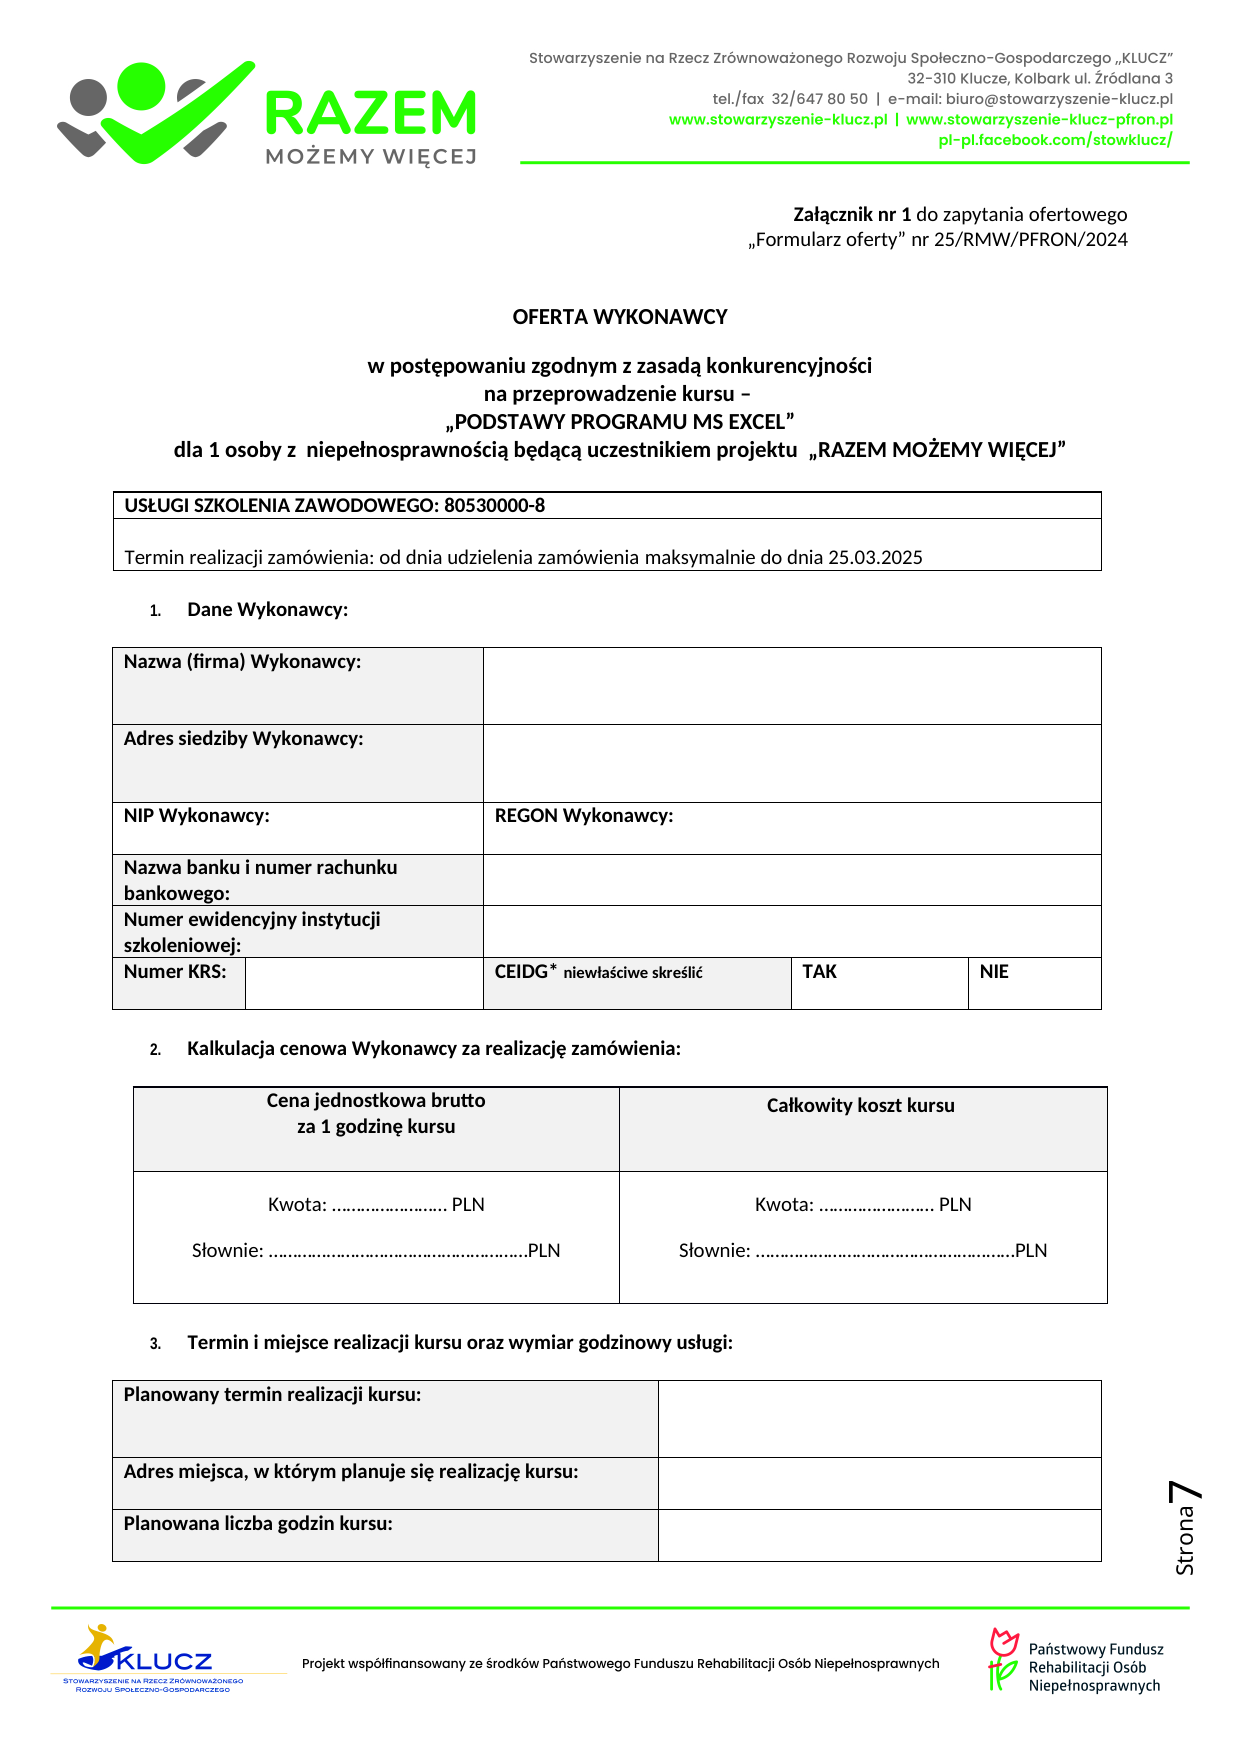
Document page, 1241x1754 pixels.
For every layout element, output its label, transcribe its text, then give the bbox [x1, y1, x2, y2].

table_cell [659, 1510, 1101, 1561]
table_header [484, 648, 1101, 724]
table_cell REGON Wykonawcy: [484, 803, 1101, 853]
text Załącznik nr 1 do zapytania ofertowego [112, 201, 1128, 226]
text w postępowaniu zgodnym z zasadą konkurencyjności [112, 351, 1128, 379]
table_cell Kwota: …………………… PLN Słownie: ………………………………………………PLN [134, 1172, 619, 1302]
table_cell TAK [792, 958, 968, 1009]
table_cell Numer ewidencyjny instytucji szkoleniowej: [113, 906, 483, 957]
table_cell [246, 958, 483, 1009]
text na przeprowadzenie kursu – „PODSTAWY PROGRAMU MS EXCEL” dla 1 osoby z niepełnosprawnością będącą uczestnikiem projektu „RAZEM MOŻEMY WIĘCEJ” [112, 379, 1128, 463]
table_cell NIE [969, 958, 1101, 1009]
table_cell Planowana liczba godzin kursu: [113, 1510, 658, 1561]
table_cell CEIDG* niewłaściwe skreślić [484, 958, 791, 1009]
table_header Całkowity koszt kursu [620, 1088, 1107, 1171]
table_header Planowany termin realizacji kursu: [113, 1381, 658, 1457]
table_cell Nazwa banku i numer rachunku bankowego: [113, 855, 483, 905]
table_cell [484, 725, 1101, 802]
table_header Nazwa (firma) Wykonawcy: [113, 648, 483, 724]
table_header Cena jednostkowa brutto za 1 godzinę kursu [134, 1088, 619, 1171]
table_cell [484, 855, 1101, 905]
picture [0, 0, 1241, 1728]
table_cell Numer KRS: [113, 958, 245, 1009]
text „Formularz oferty” nr 25/RMW/PFRON/2024 [112, 226, 1128, 252]
list Dane Wykonawcy: [150, 596, 1128, 622]
table_cell [484, 906, 1101, 957]
table_cell NIP Wykonawcy: [113, 803, 483, 853]
table_cell Adres siedziby Wykonawcy: [113, 725, 483, 802]
table_cell Kwota: …………………… PLN Słownie: ………………………………………………PLN [620, 1172, 1107, 1302]
list Kalkulacja cenowa Wykonawcy za realizację zamówienia: [150, 1036, 1128, 1061]
table_cell Adres miejsca, w którym planuje się realizację kursu: [113, 1458, 658, 1509]
text OFERTA WYKONAWCY [112, 302, 1128, 331]
table_cell Termin realizacji zamówienia: od dnia udzielenia zamówienia maksymalnie do dnia 25.03.2025 [114, 519, 1101, 570]
table_cell [659, 1458, 1101, 1509]
table_header [659, 1381, 1101, 1457]
list Termin i miejsce realizacji kursu oraz wymiar godzinowy usługi: [150, 1329, 1128, 1354]
table_header USŁUGI SZKOLENIA ZAWODOWEGO: 80530000-8 [114, 493, 1101, 518]
